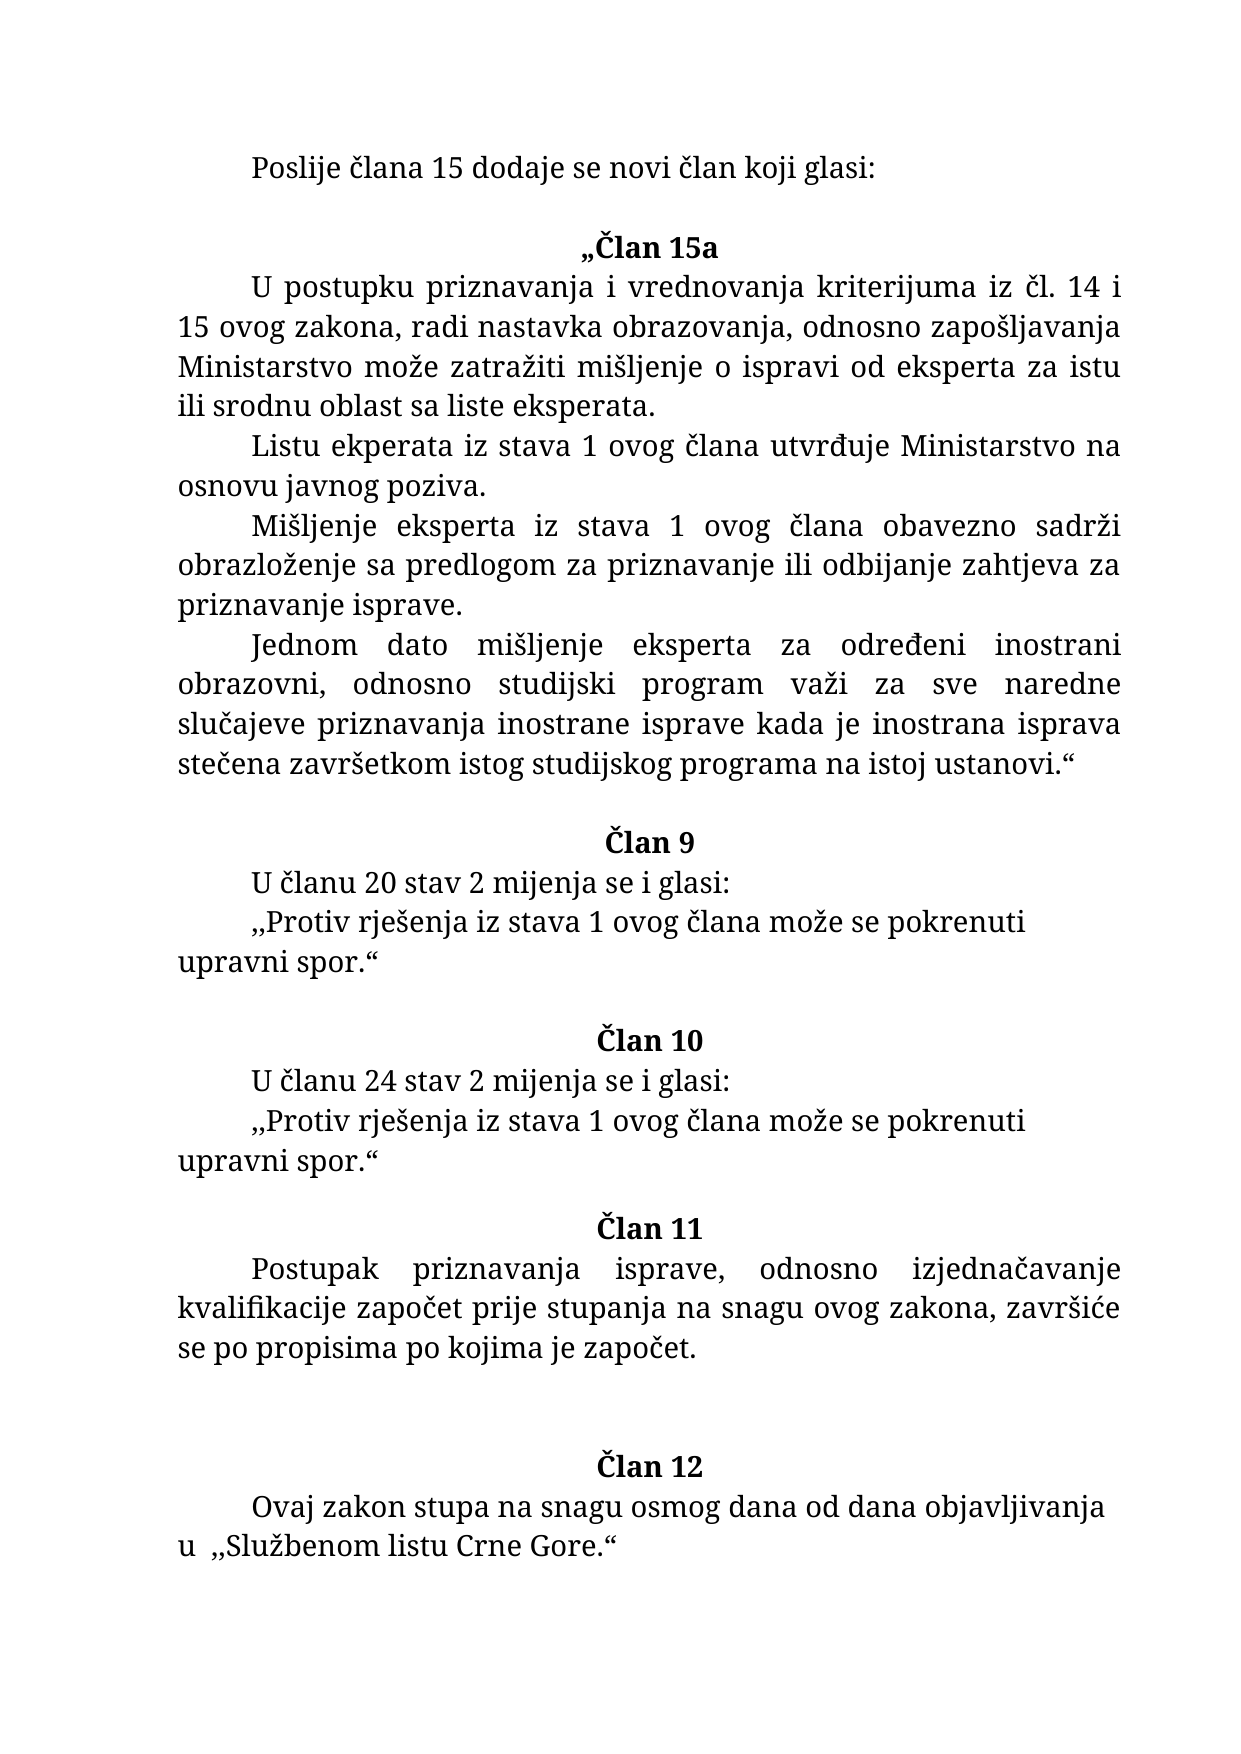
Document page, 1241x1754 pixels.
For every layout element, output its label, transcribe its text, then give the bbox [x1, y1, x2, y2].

text U članu 24 stav 2 mijenja se i glasi: [177, 1060, 1122, 1100]
text Postupak priznavanja isprave, odnosno izjednačavanje kvalifikacije započet prije stupanja na snagu ovog zakona, završiće se po propisima po kojima je započet. [177, 1248, 1122, 1367]
text ,,Protiv rješenja iz stava 1 ovog člana može se pokrenuti upravni spor.“ [177, 902, 1122, 981]
text Član 10 [177, 1021, 1122, 1060]
text Ovaj zakon stupa na snagu osmog dana od dana objavljivanja u ,,Službenom listu Crne Gore.“ [177, 1486, 1122, 1565]
text U članu 20 stav 2 mijenja se i glasi: [177, 862, 1122, 902]
text Član 11 [177, 1208, 1122, 1248]
text Listu ekperata iz stava 1 ovog člana utvrđuje Ministarstvo na osnovu javnog poziva. [177, 425, 1122, 505]
text Član 9 [177, 822, 1122, 862]
text Poslije člana 15 dodaje se novi član koji glasi: [177, 148, 1122, 187]
text ,,Protiv rješenja iz stava 1 ovog člana može se pokrenuti upravni spor.“ [177, 1100, 1122, 1179]
text Član 12 [177, 1446, 1122, 1486]
text Jednom dato mišljenje eksperta za određeni inostrani obrazovni, odnosno studijski program važi za sve naredne slučajeve priznavanja inostrane isprave kada je inostrana isprava stečena završetkom istog studijskog programa na istoj ustanovi.“ [177, 624, 1122, 783]
text U postupku priznavanja i vrednovanja kriterijuma iz čl. 14 i 15 ovog zakona, radi nastavka obrazovanja, odnosno zapošljavanja Ministarstvo može zatražiti mišljenje o ispravi od eksperta za istu ili srodnu oblast sa liste eksperata. [177, 267, 1122, 425]
text „Član 15a [177, 227, 1122, 267]
text Mišljenje eksperta iz stava 1 ovog člana obavezno sadrži obrazloženje sa predlogom za priznavanje ili odbijanje zahtjeva za priznavanje isprave. [177, 505, 1122, 624]
